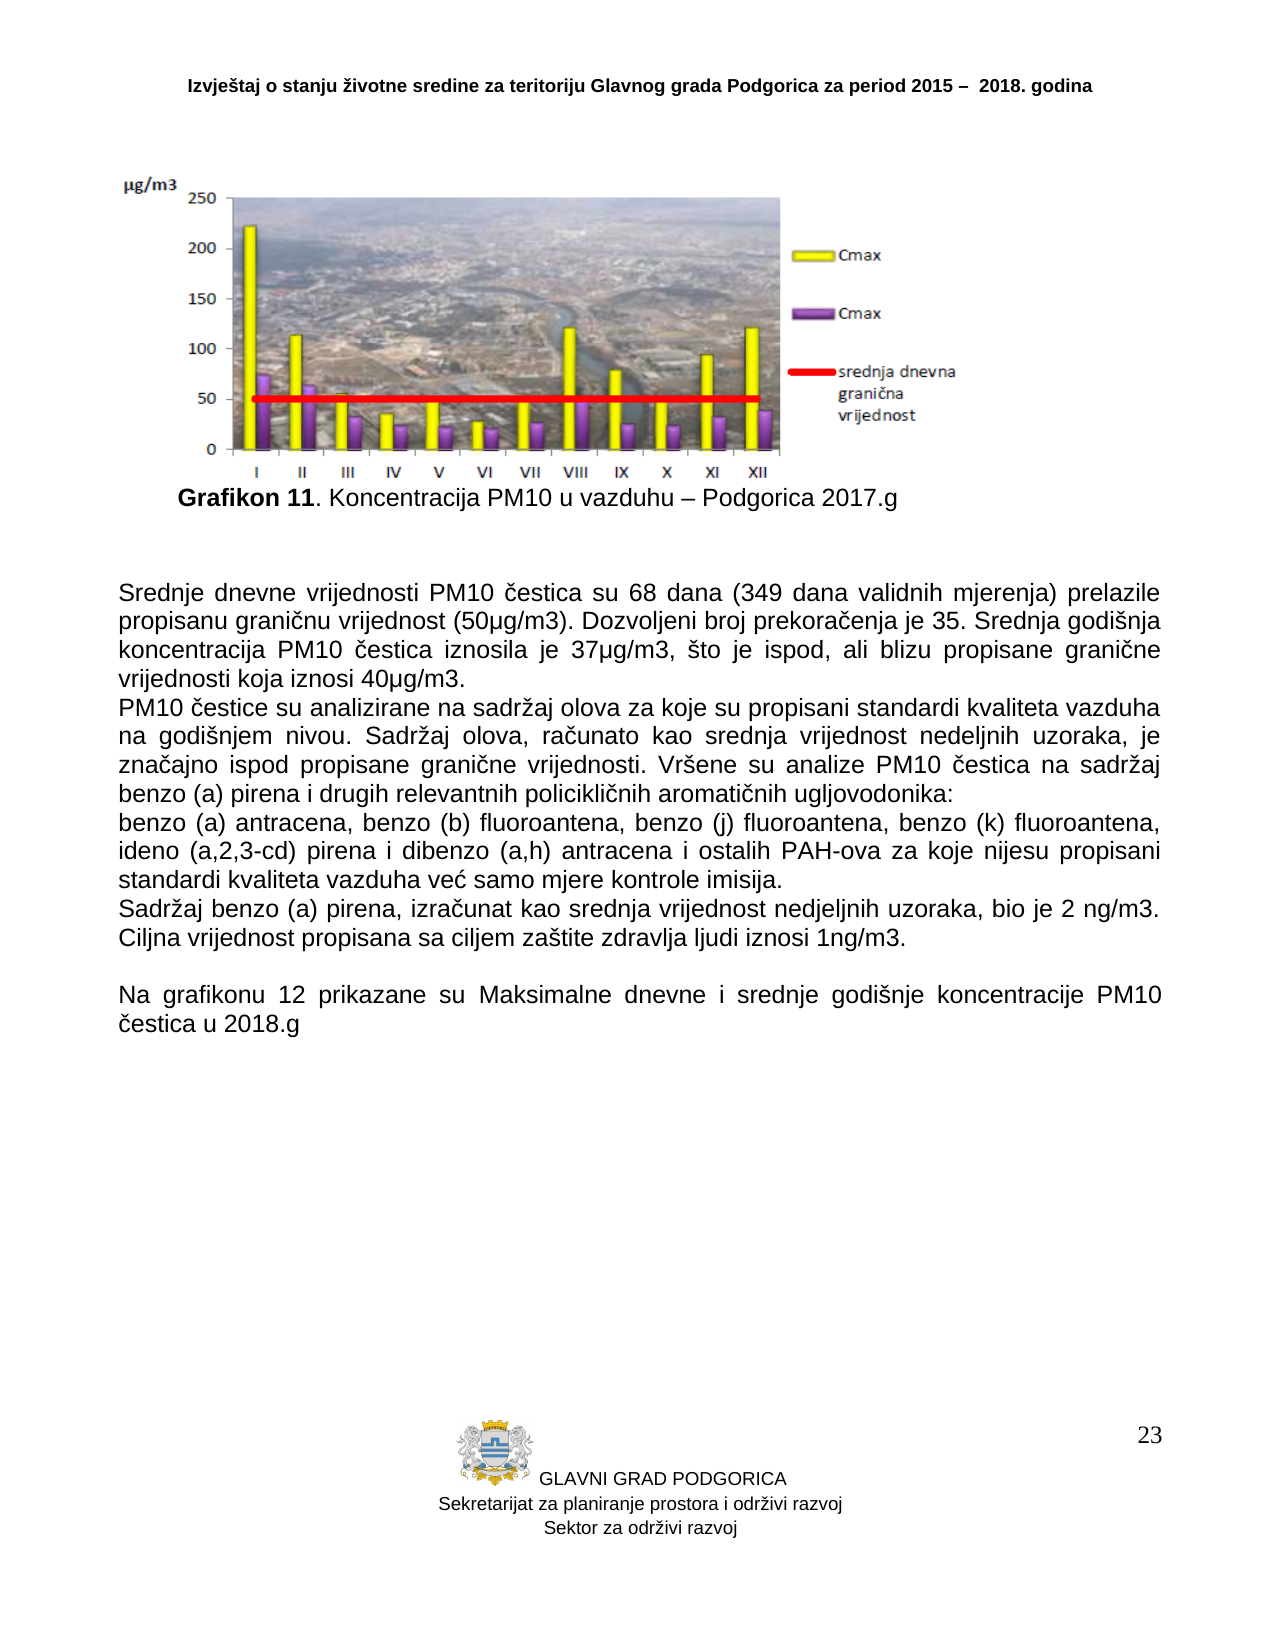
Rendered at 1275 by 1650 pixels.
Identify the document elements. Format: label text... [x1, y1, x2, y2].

picture [456, 1420, 534, 1486]
text benzo (a) antracena, benzo (b) fluoroantena, benzo (j) fluoroantena, benzo (k) fluoroantena, ideno (a,2,3-cd) pirena i dibenzo (a,h) antracena i ostalih PAH-ova za koje nijesu propisani standardi kvaliteta vazduha već samo mjere kontrole imisija. [118, 808, 1162, 894]
text Na grafikonu 12 prikazane su Maksimalne dnevne i srednje godišnje koncentracije PM10 čestica u 2018.g [118, 980, 1162, 1038]
text Grafikon 11. Koncentracija PM10 u vazduhu – Podgorica 2017.g [177, 483, 1162, 512]
text Sadržaj benzo (a) pirena, izračunat kao srednja vrijednost nedjeljnih uzoraka, bio je 2 ng/m3. Ciljna vrijednost propisana sa ciljem zaštite zdravlja ljudi iznosi 1ng/m3. [118, 894, 1162, 951]
text Srednje dnevne vrijednosti PM10 čestica su 68 dana (349 dana validnih mjerenja) prelazile propisanu graničnu vrijednost (50μg/m3). Dozvoljeni broj prekoračenja je 35. Srednja godišnja koncentracija PM10 čestica iznosila je 37μg/m3, što je ispod, ali blizu propisane granične vrijednosti koja iznosi 40μg/m3. [118, 578, 1162, 693]
text PM10 čestice su analizirane na sadržaj olova za koje su propisani standardi kvaliteta vazduha na godišnjem nivou. Sadržaj olova, računato kao srednja vrijednost nedeljnih uzoraka, je značajno ispod propisane granične vrijednosti. Vršene su analize PM10 čestica na sadržaj benzo (a) pirena i drugih relevantnih policikličnih aromatičnih ugljovodonika: [118, 693, 1162, 808]
